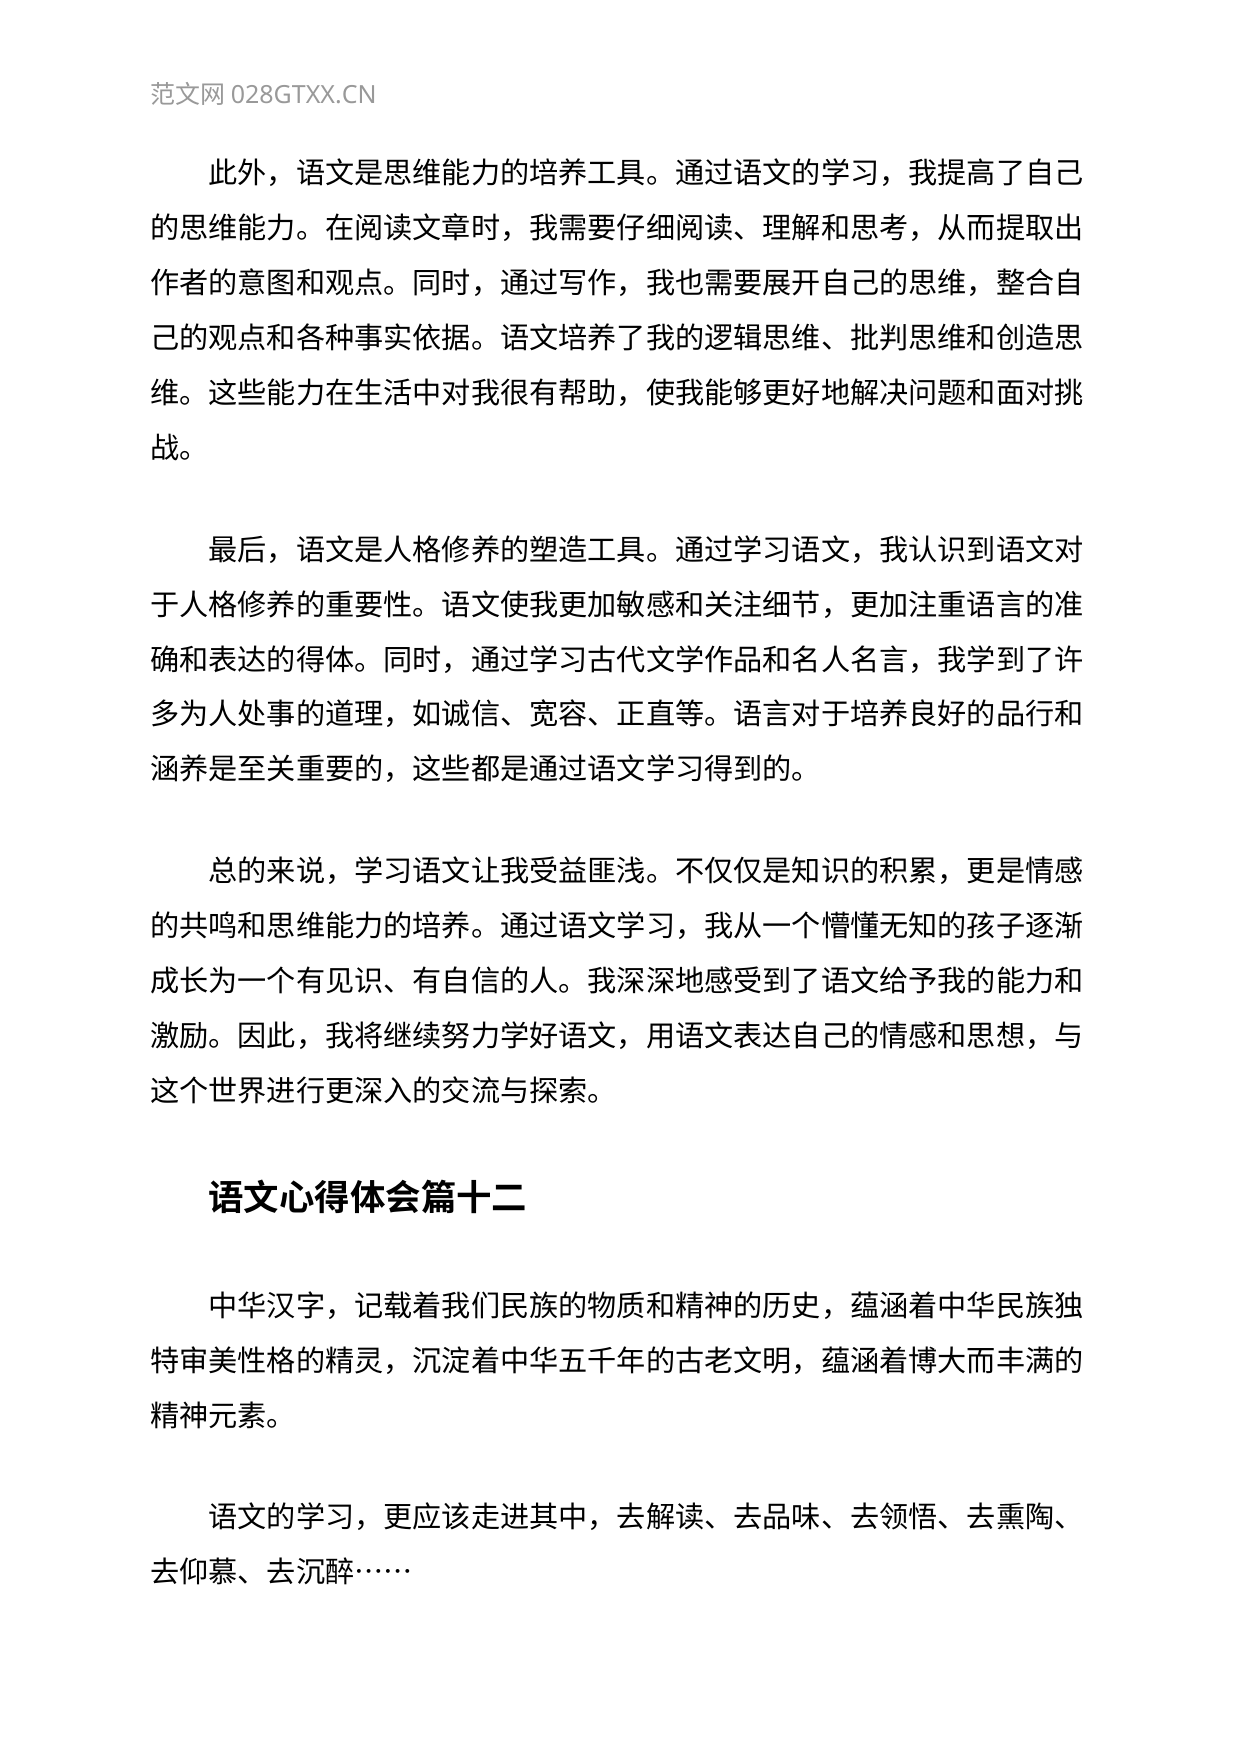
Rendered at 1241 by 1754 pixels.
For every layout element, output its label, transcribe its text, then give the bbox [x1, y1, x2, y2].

text 语文的学习，更应该走进其中，去解读、去品味、去领悟、去熏陶、去仰慕、去沉醉…… [150, 1494, 1090, 1591]
text 中华汉字，记载着我们民族的物质和精神的历史，蕴涵着中华民族独特审美性格的精灵，沉淀着中华五千年的古老文明，蕴涵着博大而丰满的精神元素。 [150, 1282, 1090, 1434]
text 最后，语文是人格修养的塑造工具。通过学习语文，我认识到语文对于人格修养的重要性。语文使我更加敏感和关注细节，更加注重语言的准确和表达的得体。同时，通过学习古代文学作品和名人名言，我学到了许多为人处事的道理，如诚信、宽容、正直等。语言对于培养良好的品行和涵养是至关重要的，这些都是通过语文学习得到的。 [150, 526, 1090, 788]
text 总的来说，学习语文让我受益匪浅。不仅仅是知识的积累，更是情感的共鸣和思维能力的培养。通过语文学习，我从一个懵懂无知的孩子逐渐成长为一个有见识、有自信的人。我深深地感受到了语文给予我的能力和激励。因此，我将继续努力学好语文，用语文表达自己的情感和思想，与这个世界进行更深入的交流与探索。 [150, 848, 1090, 1109]
text 语文心得体会篇十二 [150, 1169, 1090, 1220]
text 此外，语文是思维能力的培养工具。通过语文的学习，我提高了自己的思维能力。在阅读文章时，我需要仔细阅读、理解和思考，从而提取出作者的意图和观点。同时，通过写作，我也需要展开自己的思维，整合自己的观点和各种事实依据。语文培养了我的逻辑思维、批判思维和创造思维。这些能力在生活中对我很有帮助，使我能够更好地解决问题和面对挑战。 [150, 150, 1090, 467]
